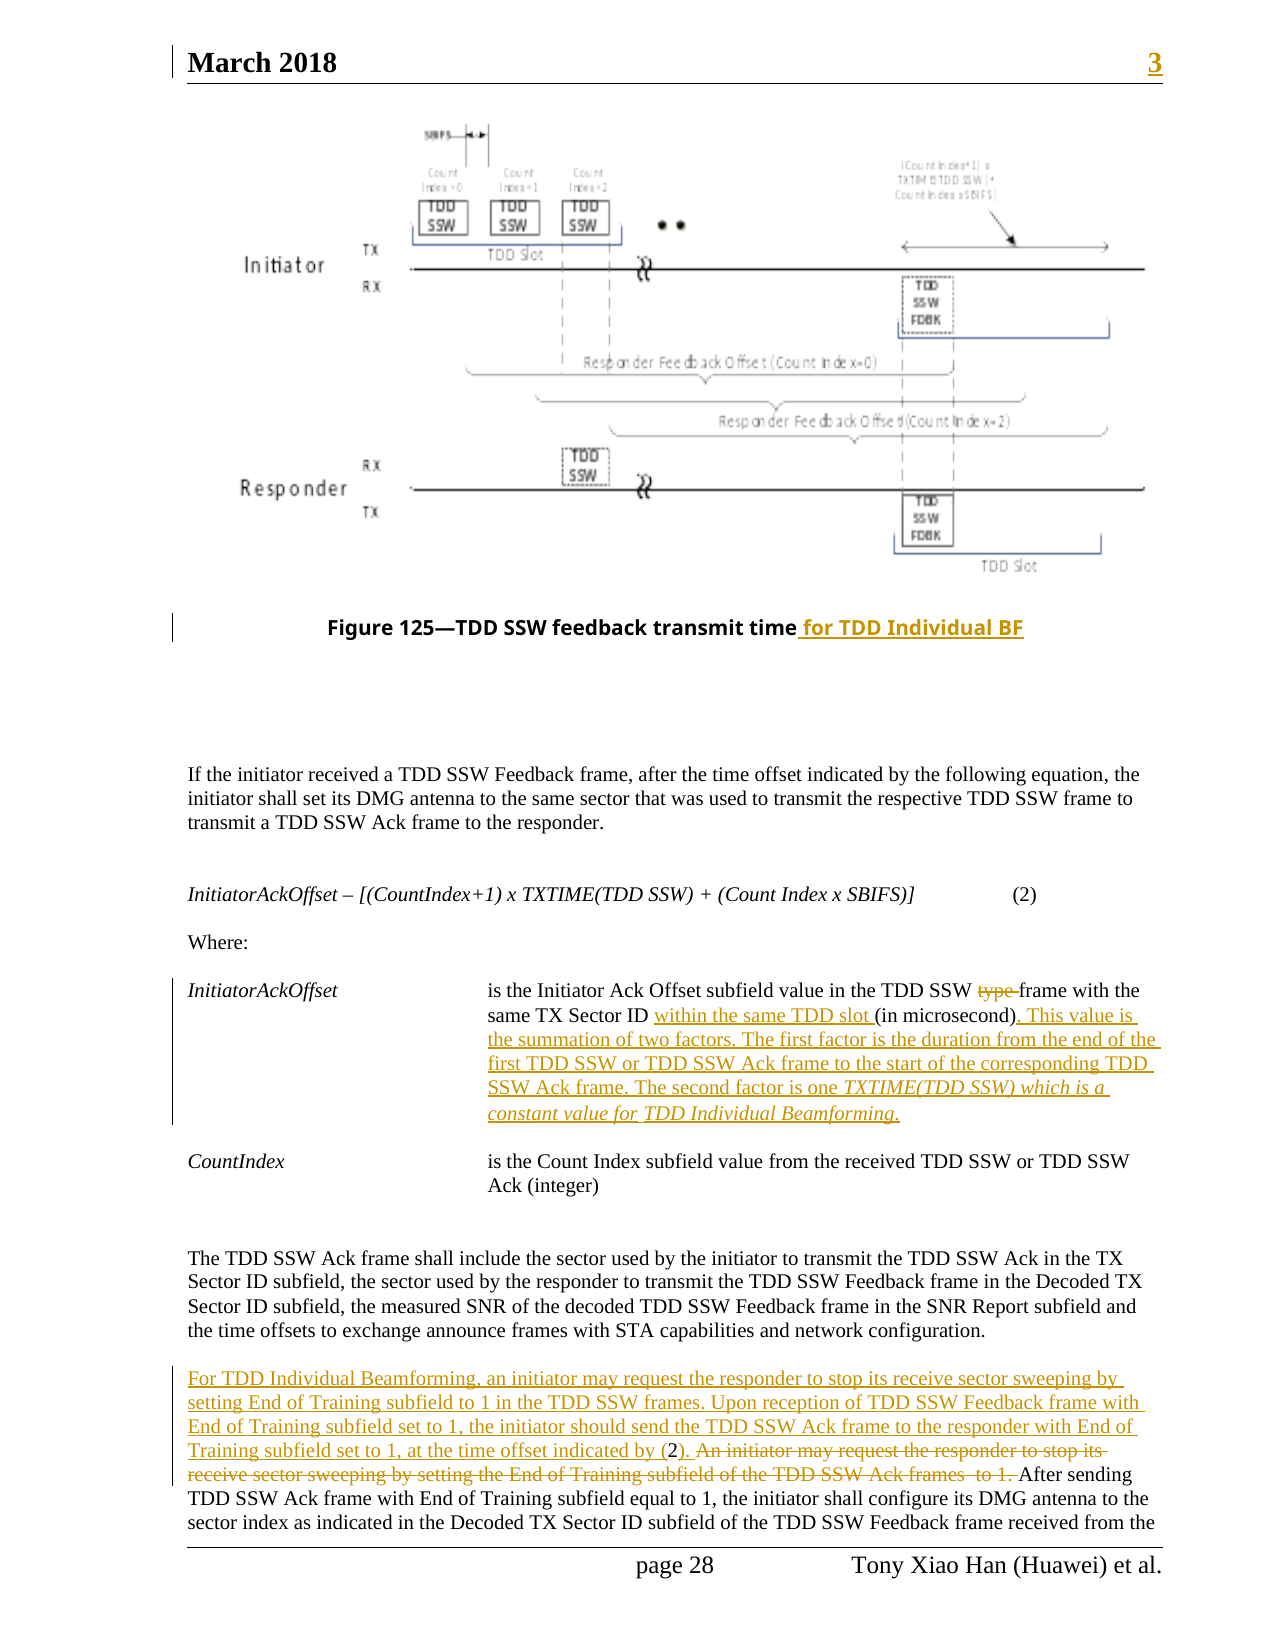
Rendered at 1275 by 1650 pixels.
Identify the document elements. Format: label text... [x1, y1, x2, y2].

text CountIndex is the Count Index subfield value from the received TDD SSW or TDD SSW Ack (integer) [187, 1149, 1163, 1197]
text The TDD SSW Ack frame shall include the sector used by the initiator to transmit the TDD SSW Ack in the TX Sector ID subfield, the sector used by the responder to transmit the TDD SSW Feedback frame in the Decoded TX Sector ID subfield, the measured SNR of the decoded TDD SSW Feedback frame in the SNR Report subfield and the time offsets to exchange announce frames with STA capabilities and network configuration. [187, 1245, 1163, 1342]
text InitiatorAckOffset – [(CountIndex+1) x TXTIME(TDD SSW) + (Count Index x SBIFS)] (2) [187, 882, 1163, 906]
text InitiatorAckOffset is the Initiator Ack Offset subfield value in the TDD SSW frame with the same TX Sector ID (in microsecond) [187, 978, 1163, 1125]
text If the initiator received a TDD SSW Feedback frame, after the time offset indicated by the following equation, the initiator shall set its DMG antenna to the same sector that was used to transmit the respective TDD SSW frame to transmit a TDD SSW Ack frame to the responder. [187, 762, 1163, 834]
text Figure 125—TDD SSW feedback transmit time [187, 613, 1163, 642]
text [187, 1366, 1163, 1534]
text Where: [187, 930, 1163, 954]
